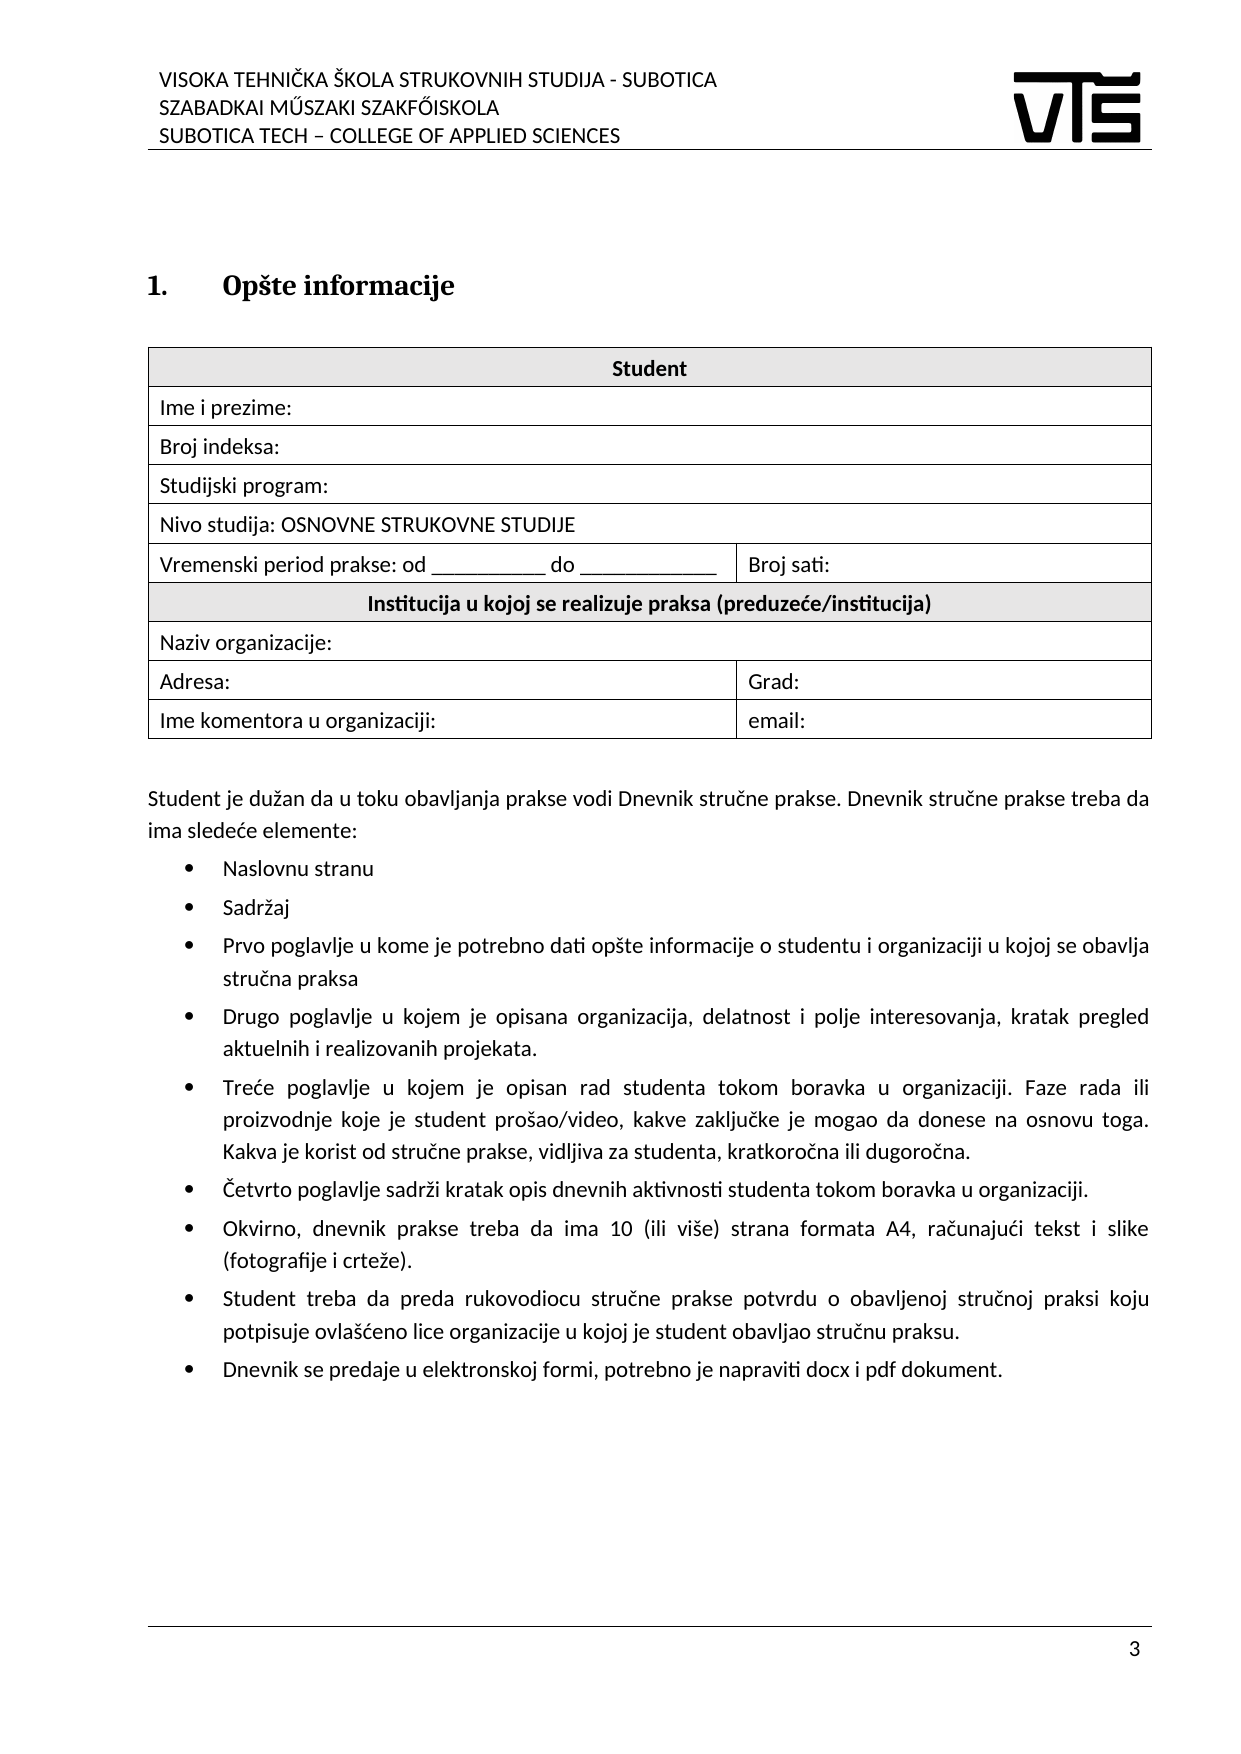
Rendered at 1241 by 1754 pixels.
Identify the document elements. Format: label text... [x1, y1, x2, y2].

table_header Student [149, 348, 1151, 386]
table_cell Studijski program: [149, 465, 1151, 503]
table_cell Ime komentora u organizaciji: [149, 700, 736, 738]
table_cell Vremenski period prakse: od __________ do ____________ [149, 544, 736, 582]
list Okvirno, dnevnik prakse treba da ima 10 (ili više) strana formata A4, računajući tekst i slike (fotografije i crteže). [185, 1214, 1152, 1274]
table_cell Naziv organizacije: [149, 622, 1151, 660]
table_cell Broj sati: [737, 544, 1151, 582]
list Drugo poglavlje u kojem je opisana organizacija, delatnost i polje interesovanja, kratak pregled aktuelnih i realizovanih projekata. [185, 1002, 1152, 1062]
text Student je dužan da u toku obavljanja prakse vodi Dnevnik stručne prakse. Dnevnik stručne prakse treba da ima sledeće elemente: [148, 784, 1152, 844]
list Sadržaj [185, 893, 1152, 921]
table_cell Nivo studija: OSNOVNE STRUKOVNE STUDIJE [149, 504, 1151, 542]
subtitle Opšte informacije [148, 269, 1152, 303]
table_cell Institucija u kojoj se realizuje praksa (preduzeće/institucija) [149, 583, 1151, 621]
list Naslovnu stranu [185, 854, 1152, 883]
table_cell Adresa: [149, 661, 736, 699]
list Prvo poglavlje u kome je potrebno dati opšte informacije o studentu i organizaciji u kojoj se obavlja stručna praksa [185, 931, 1152, 992]
list Treće poglavlje u kojem je opisan rad studenta tokom boravka u organizaciji. Faze rada ili proizvodnje koje je student prošao/video, kakve zaključke je mogao da donese na osnovu toga. Kakva je korist od stručne prakse, vidljiva za studenta, kratkoročna ili dugoročna. [185, 1073, 1152, 1165]
table_cell email: [737, 700, 1151, 738]
list Dnevnik se predaje u elektronskoj formi, potrebno je napraviti docx i pdf dokument. [185, 1355, 1152, 1383]
table_cell Ime i prezime: [149, 387, 1151, 425]
table_cell Broj indeksa: [149, 426, 1151, 464]
table_cell Grad: [737, 661, 1151, 699]
list Četvrto poglavlje sadrži kratak opis dnevnih aktivnosti studenta tokom boravka u organizaciji. [185, 1176, 1152, 1203]
list Student treba da preda rukovodiocu stručne prakse potvrdu o obavljenoj stručnoj praksi koju potpisuje ovlašćeno lice organizacije u kojoj je student obavljao stručnu praksu. [185, 1284, 1152, 1345]
